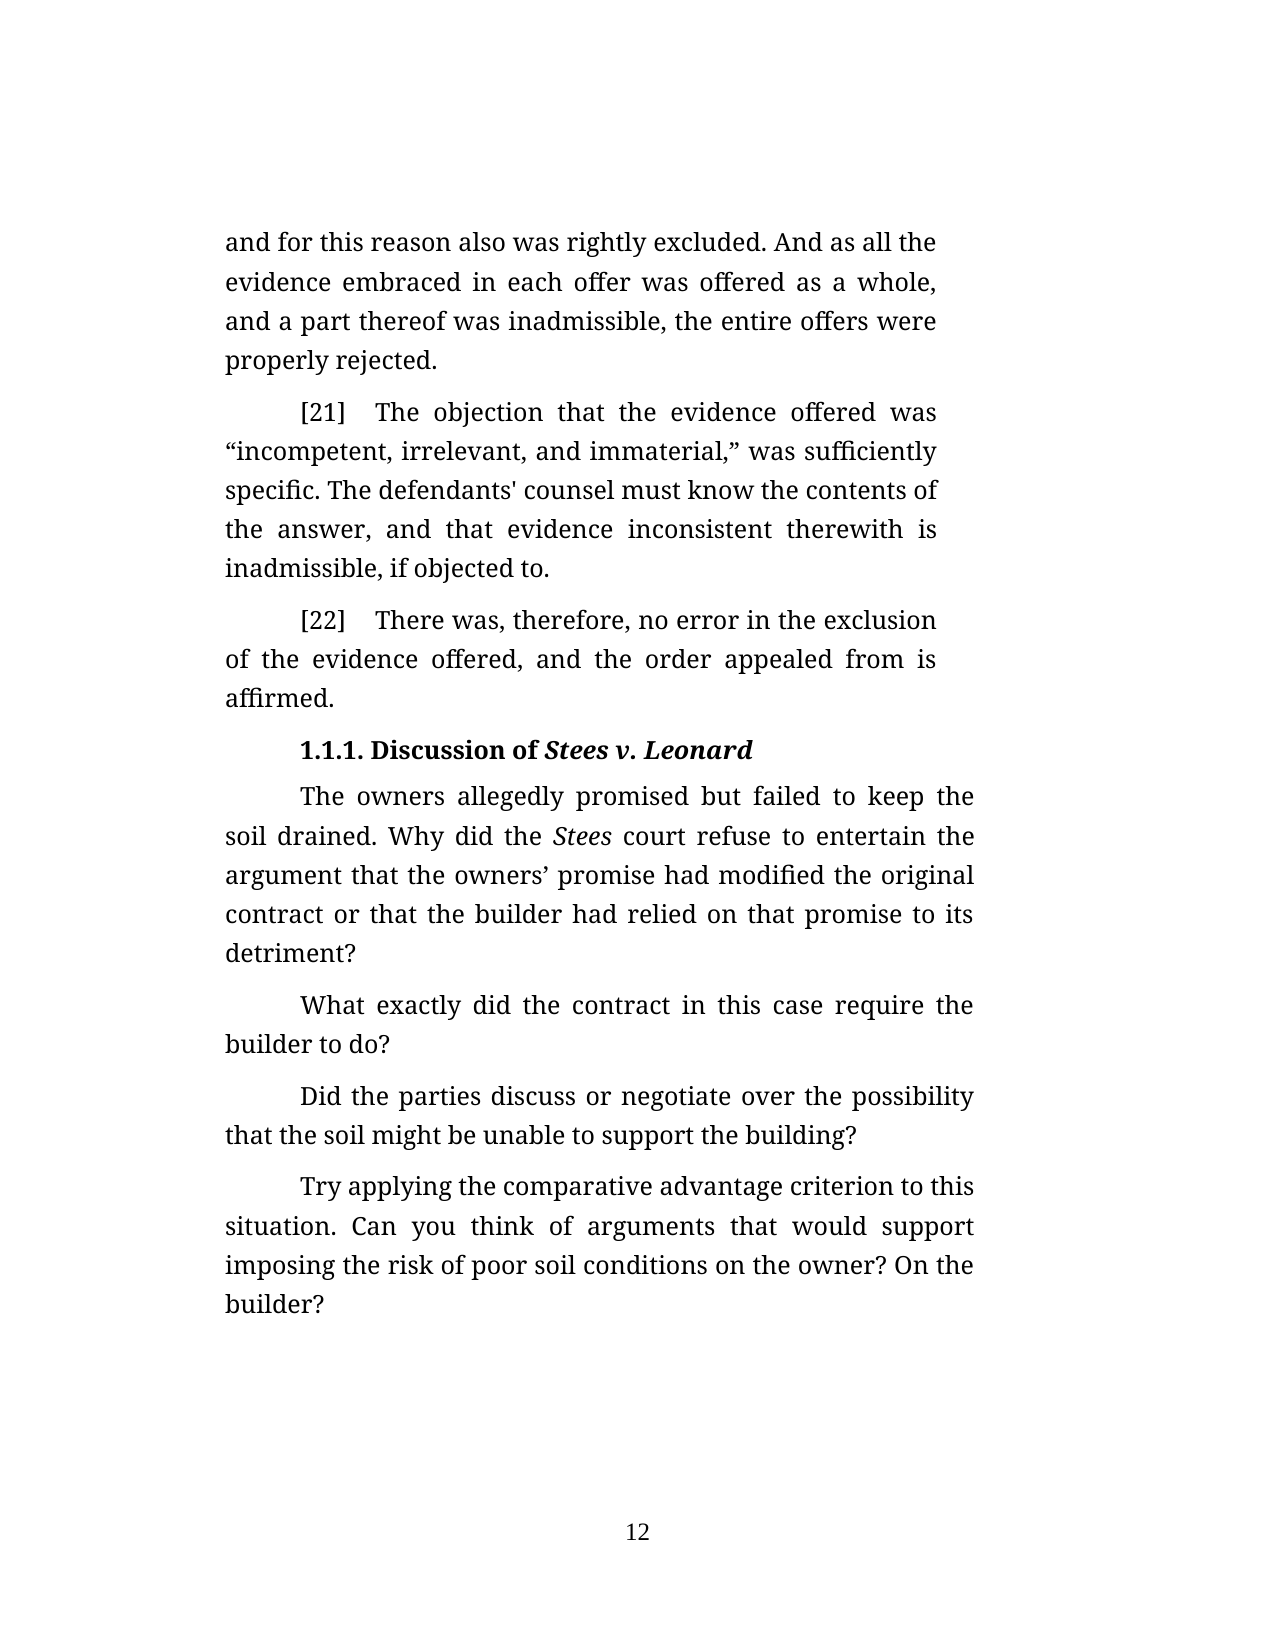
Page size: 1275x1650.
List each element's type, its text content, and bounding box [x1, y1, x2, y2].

text Did the parties discuss or negotiate over the possibility that the soil might be unable to support the building? [225, 1078, 975, 1151]
text The owners allegedly promised but failed to keep the soil drained. Why did the Stees court refuse to entertain the argument that the owners’ promise had modified the original contract or that the builder had relied on that promise to its detriment? [225, 779, 975, 970]
text What exactly did the contract in this case require the builder to do? [225, 987, 975, 1061]
text [22] There was, therefore, no error in the exclusion of the evidence offered, and the order appealed from is affirmed. [225, 602, 937, 715]
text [225, 225, 937, 377]
text Try applying the comparative advantage criterion to this situation. Can you think of arguments that would support imposing the risk of poor soil conditions on the owner? On the builder? [225, 1169, 975, 1321]
text [21] The objection that the evidence offered was “incompetent, irrelevant, and immaterial,” was sufficiently specific. The defendants' counsel must know the contents of the answer, and that evidence inconsistent therewith is inadmissible, if objected to. [225, 394, 937, 585]
subtitle 1.1.1. Discussion of Stees v. Leonard [225, 732, 975, 767]
